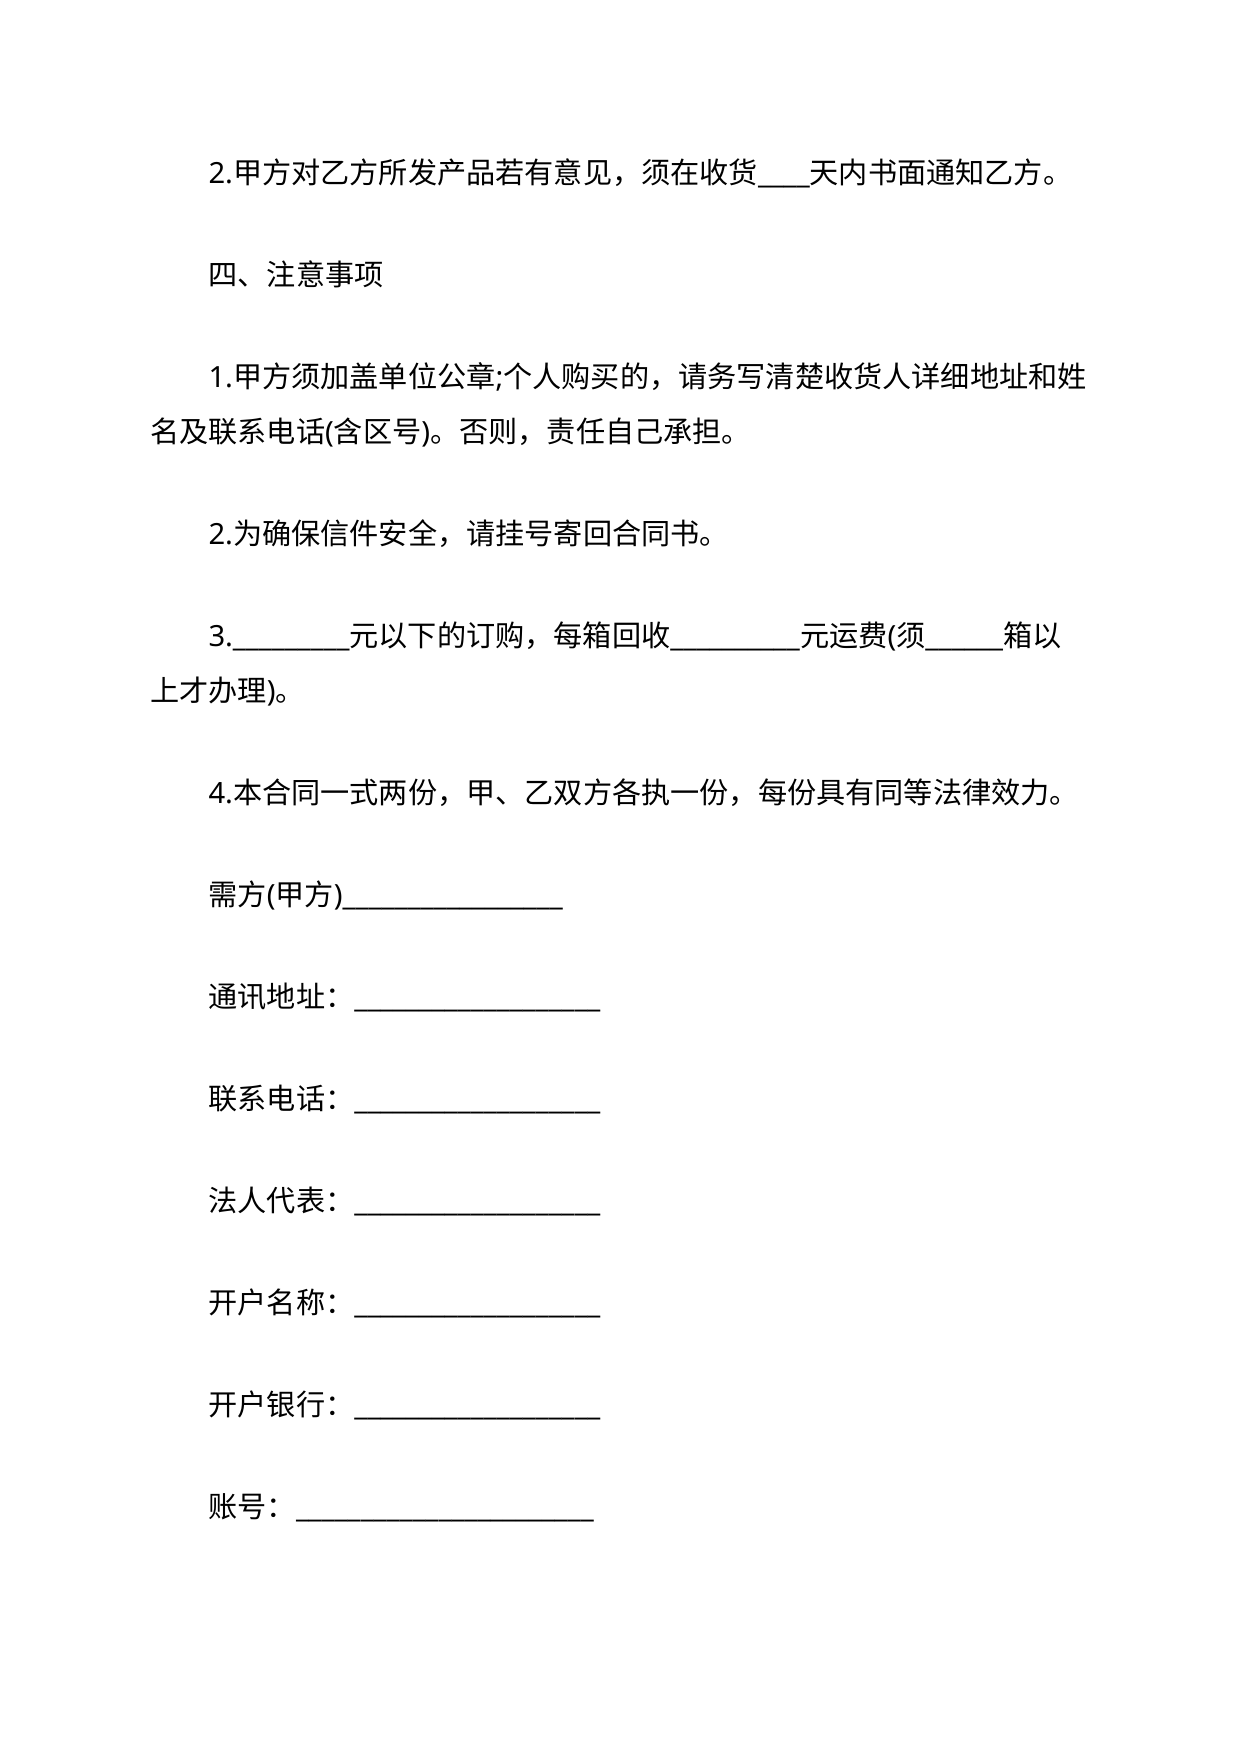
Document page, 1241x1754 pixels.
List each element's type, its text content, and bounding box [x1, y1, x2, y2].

text 需方(甲方)_________________ [150, 872, 1090, 914]
text 4.本合同一式两份，甲、乙双方各执一份，每份具有同等法律效力。 [150, 770, 1090, 812]
text 法人代表：___________________ [150, 1178, 1090, 1220]
text 2.甲方对乙方所发产品若有意见，须在收货____天内书面通知乙方。 [150, 150, 1090, 192]
text 3._________元以下的订购，每箱回收__________元运费(须______箱以上才办理)。 [150, 613, 1090, 710]
text 1.甲方须加盖单位公章;个人购买的，请务写清楚收货人详细地址和姓名及联系电话(含区号)。否则，责任自己承担。 [150, 354, 1090, 451]
text 联系电话：___________________ [150, 1076, 1090, 1118]
text 通讯地址：___________________ [150, 974, 1090, 1016]
text 账号：_______________________ [150, 1483, 1090, 1526]
text 开户名称：___________________ [150, 1279, 1090, 1322]
text 四、注意事项 [150, 252, 1090, 294]
text 2.为确保信件安全，请挂号寄回合同书。 [150, 511, 1090, 553]
text 开户银行：___________________ [150, 1382, 1090, 1424]
